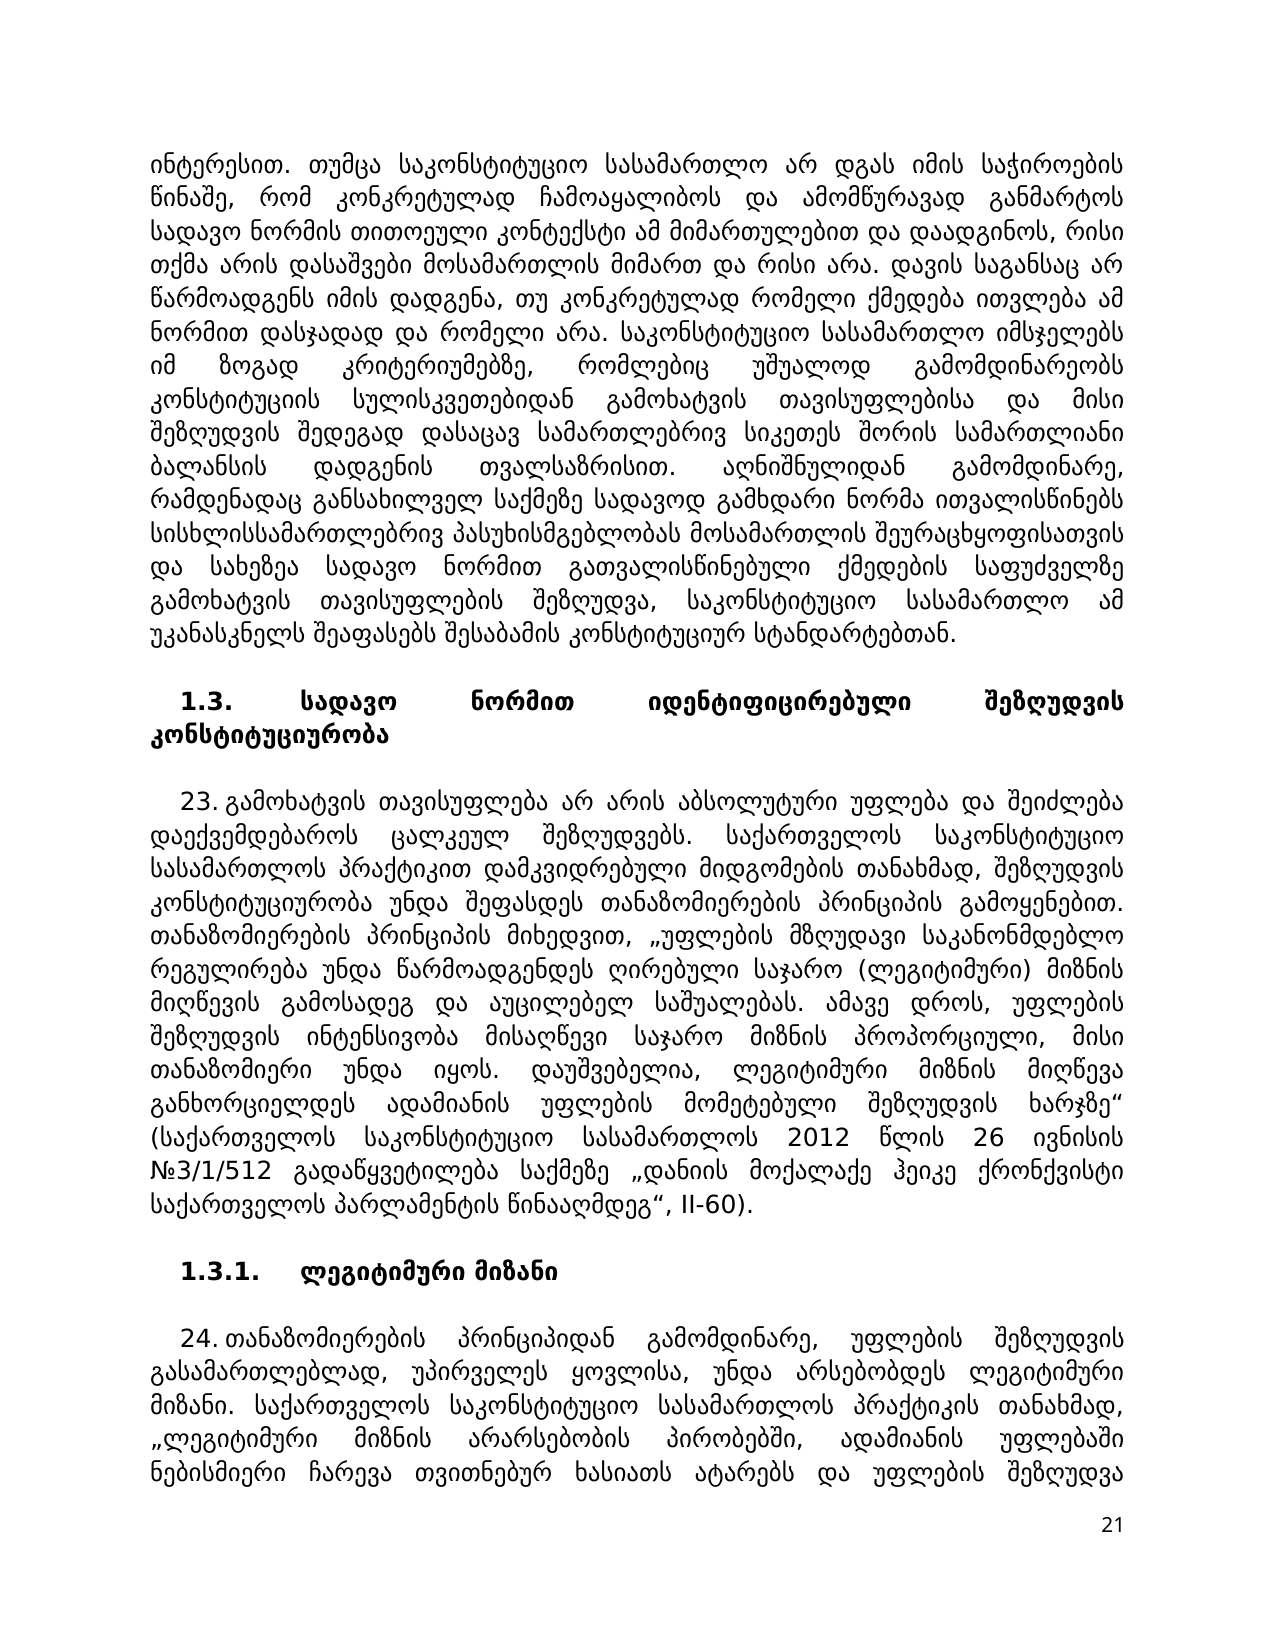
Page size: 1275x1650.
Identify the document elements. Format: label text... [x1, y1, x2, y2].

subtitle ლეგიტიმური მიზანი [150, 1257, 1125, 1286]
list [150, 150, 1125, 649]
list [150, 1324, 1125, 1487]
subtitle სადავო ნორმით იდენტიფიცირებული შეზღუდვის კონსტიტუციურობა [150, 687, 1125, 749]
list გამოხატვის თავისუფლება არ არის აბსოლუტური უფლება და შეიძლება დაექვემდებაროს ცალკეულ შეზღუდვებს. საქართველოს საკონსტიტუციო სასამართლოს პრაქტიკით დამკვიდრებული მიდგომების თანახმად, შეზღუდვის კონსტიტუციურობა უნდა შეფასდეს თანაზომიერების პრინციპის გამოყენებით. თანაზომიერების პრინციპის მიხედვით, „უფლების მზღუდავი საკანონმდებლო რეგულირება უნდა წარმოადგენდეს ღირებული საჯარო (ლეგიტიმური) მიზნის მიღწევის გამოსადეგ და აუცილებელ საშუალებას. ამავე დროს, უფლების შეზღუდვის ინტენსივობა მისაღწევი საჯარო მიზნის პროპორციული, მისი თანაზომიერი უნდა იყოს. დაუშვებელია, ლეგიტიმური მიზნის მიღწევა განხორციელდეს ადამიანის უფლების მომეტებული შეზღუდვის ხარჯზე“ (საქართველოს საკონსტიტუციო სასამართლოს 2012 წლის 26 ივნისის №3/1/512 გადაწყვეტილება საქმეზე „დანიის მოქალაქე ჰეიკე ქრონქვისტი საქართველოს პარლამენტის წინააღმდეგ“, II-60). [150, 787, 1125, 1219]
